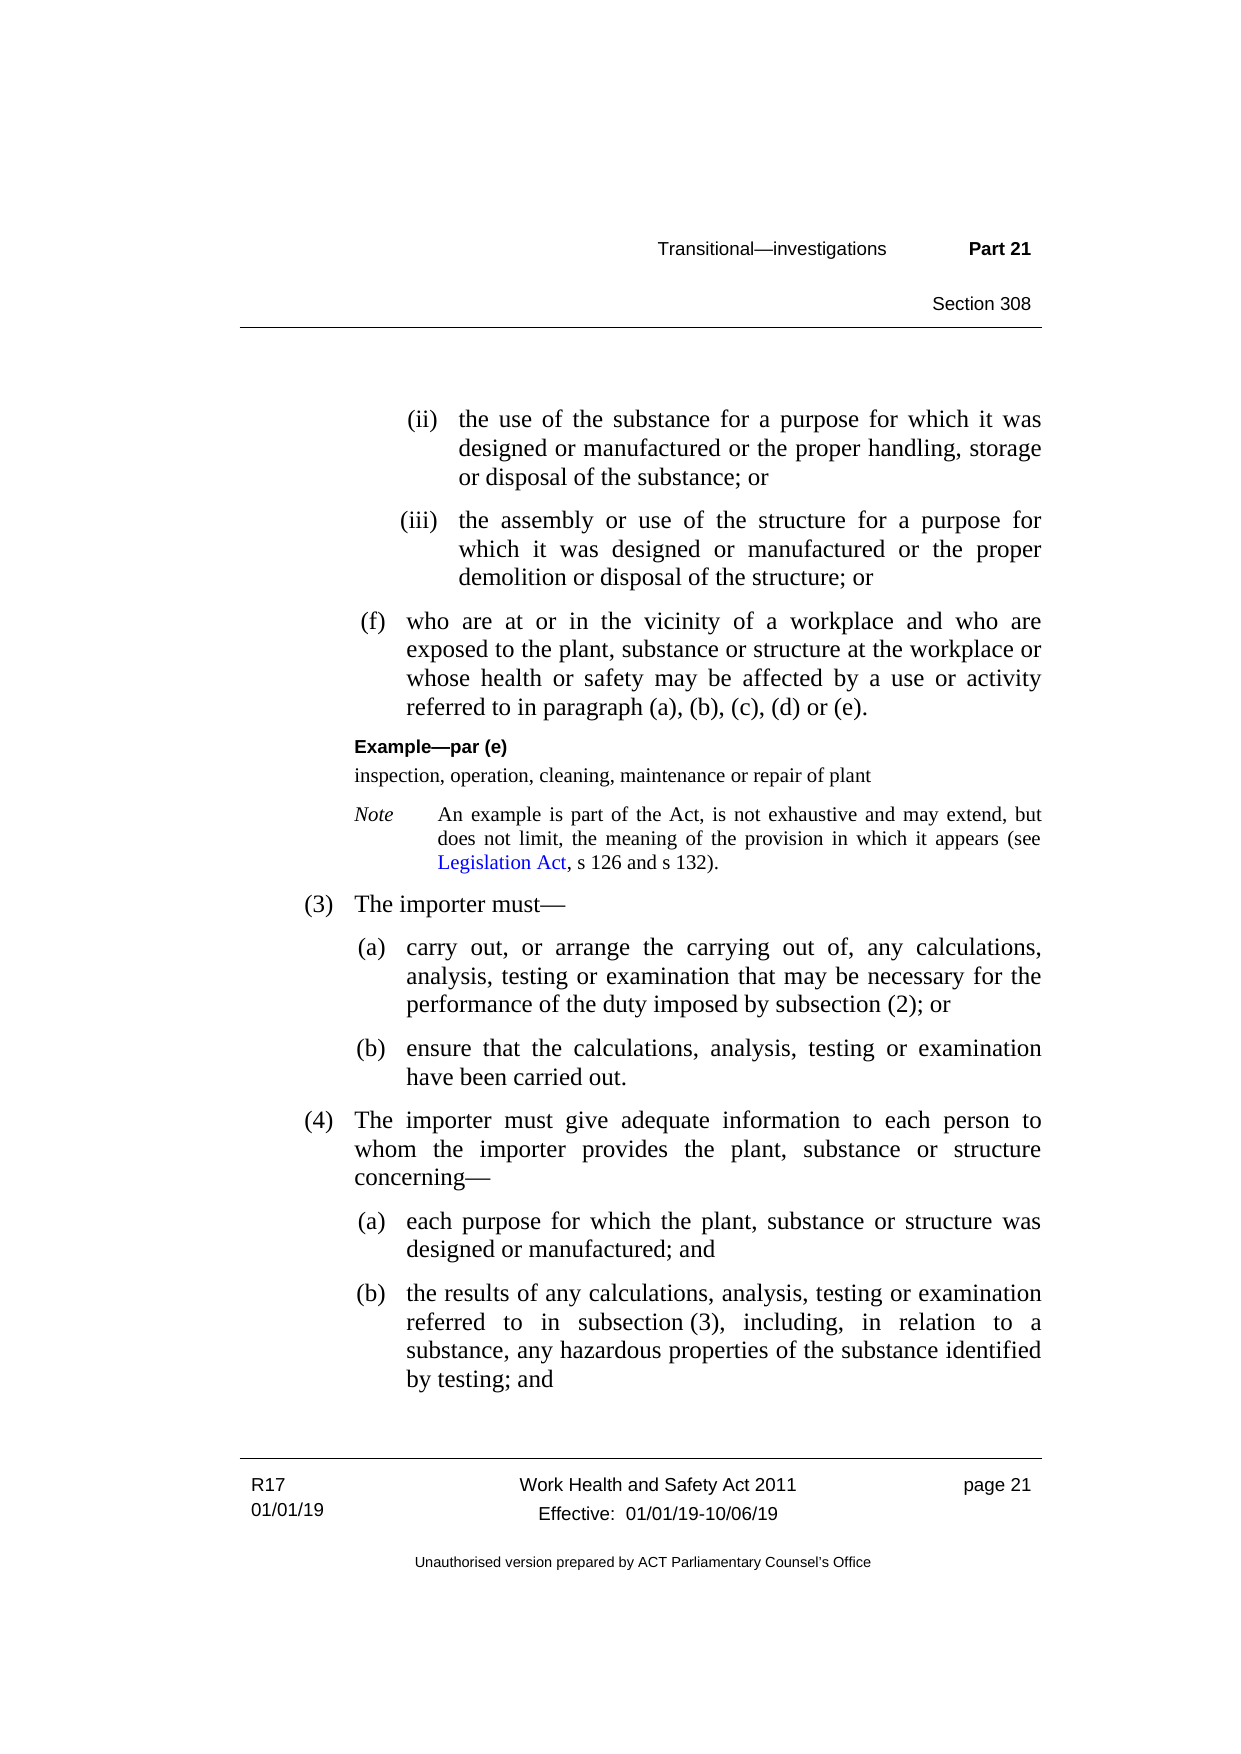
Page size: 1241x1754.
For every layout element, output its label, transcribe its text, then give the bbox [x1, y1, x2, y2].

text (iii) the assembly or use of the structure for a purpose for which it was designed or manufactured or the proper demolition or disposal of the structure; or [239, 505, 1042, 591]
text (4) The importer must give adequate information to each person to whom the importer provides the plant, substance or structure concerning— [239, 1105, 1042, 1191]
text (a) each purpose for which the plant, substance or structure was designed or manufactured; and [239, 1206, 1042, 1263]
text (a) carry out, or arrange the carrying out of, any calculations, analysis, testing or examination that may be necessary for the performance of the duty imposed by subsection (2); or [239, 932, 1042, 1018]
text Example—par (e) [354, 735, 1042, 757]
text (b) ensure that the calculations, analysis, testing or examination have been carried out. [239, 1033, 1042, 1090]
text (f) who are at or in the vicinity of a workplace and who are exposed to the plant, substance or structure at the workplace or whose health or safety may be affected by a use or activity referred to in paragraph (a), (b), (c), (d) or (e). [239, 606, 1042, 721]
text Note An example is part of the Act, is not exhaustive and may extend, but does not limit, the meaning of the provision in which it appears (see Legislation Act, s 126 and s 132). [354, 802, 1042, 874]
text inspection, operation, cleaning, maintenance or repair of plant [354, 763, 1042, 787]
text (ii) the use of the substance for a purpose for which it was designed or manufactured or the proper handling, storage or disposal of the substance; or [239, 404, 1042, 490]
text (b) the results of any calculations, analysis, testing or examination referred to in subsection (3), including, in relation to a substance, any hazardous properties of the substance identified by testing; and [239, 1278, 1042, 1393]
text (3) The importer must— [239, 889, 1042, 917]
